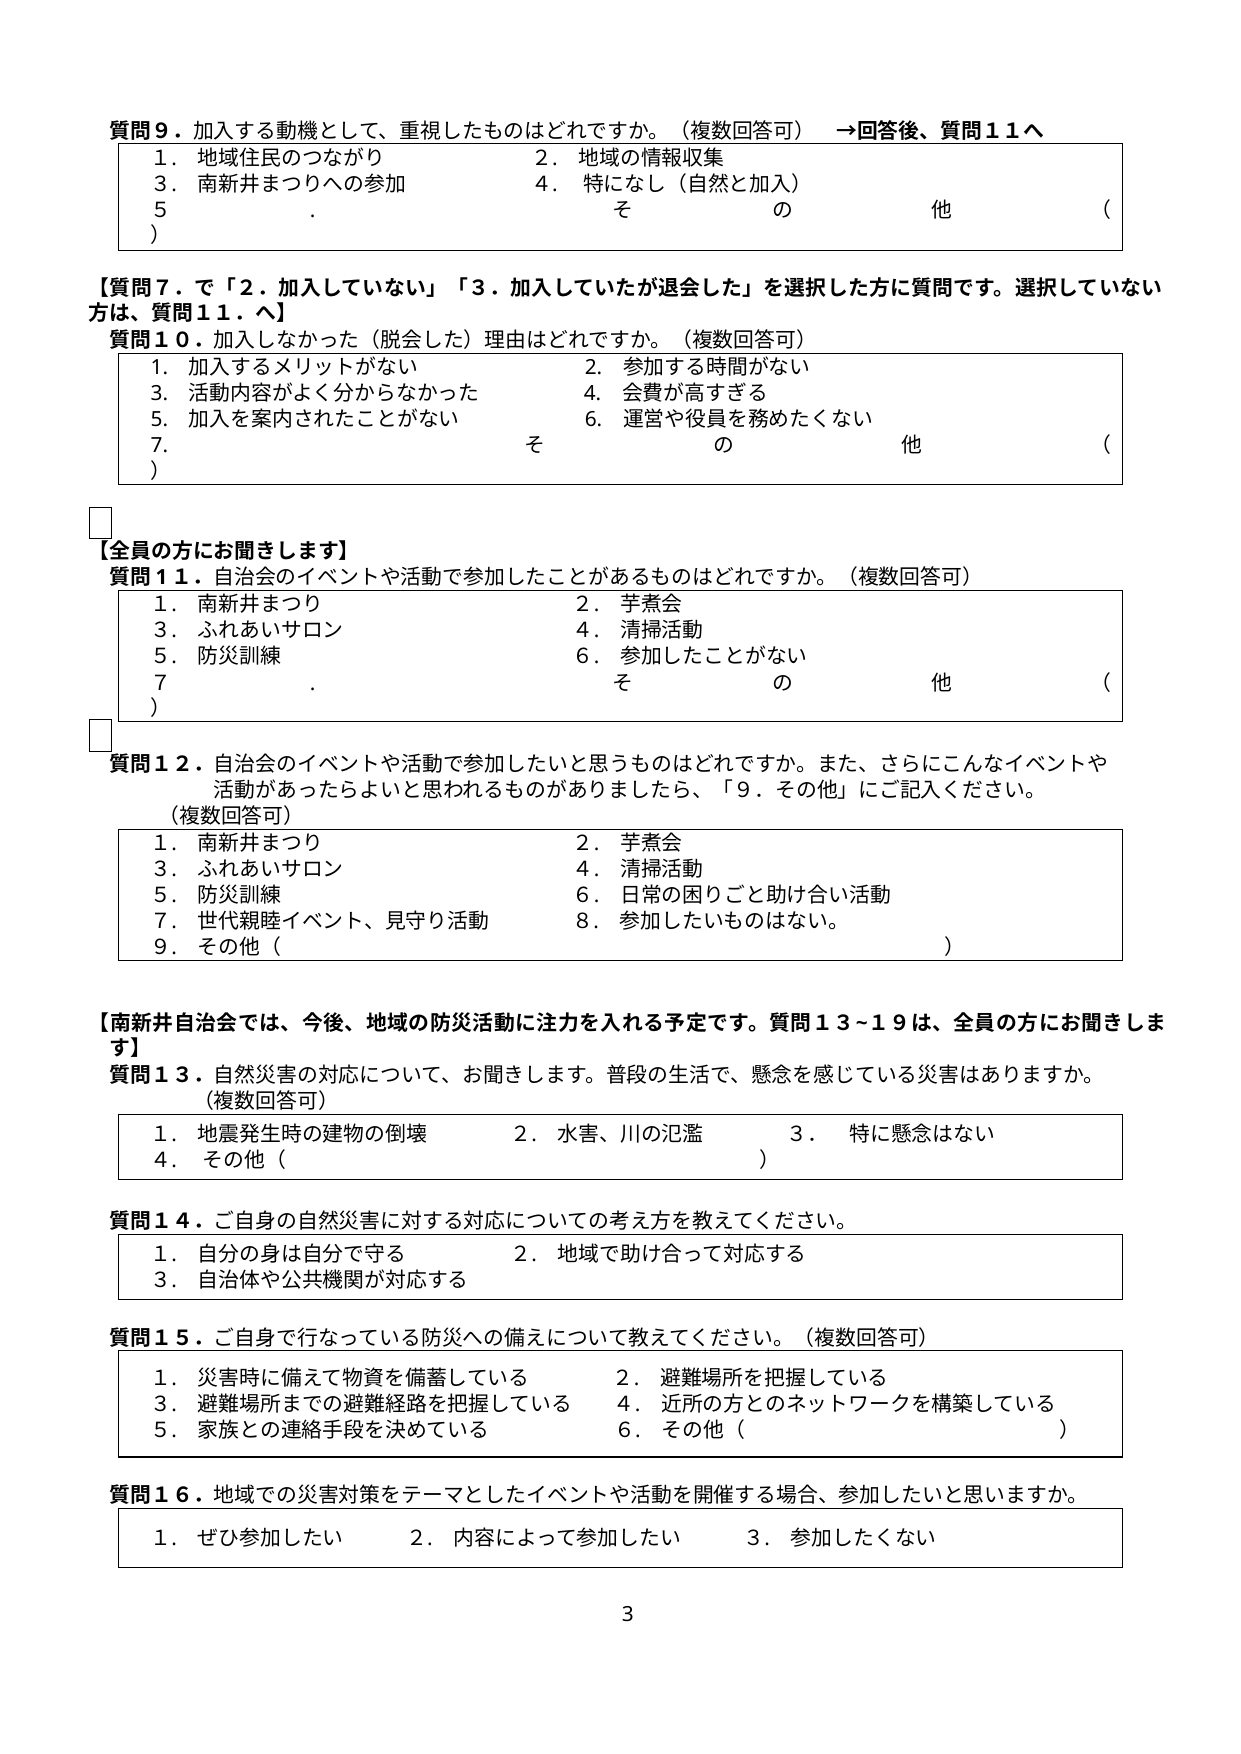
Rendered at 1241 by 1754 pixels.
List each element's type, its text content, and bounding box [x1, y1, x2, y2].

text 質問１４．ご自身の自然災害に対する対応についての考え方を教えてください。 [89, 1208, 1167, 1234]
text 【南新井自治会では、今後、地域の防災活動に注力を入れる予定です。質問１３~１９は、全員の方にお聞きします】 [89, 1009, 1167, 1062]
text 質問1１．自治会のイベントや活動で参加したことがあるものはどれですか。（複数回答可） [89, 564, 1167, 590]
text 【質問７．で「２．加入していない」「３．加入していたが退会した」を選択した方に質問です。選択していない方は、質問１１．へ】 [89, 275, 1167, 327]
table_header １. 南新井まつり ２. 芋煮会 ３. ふれあいサロン ４. 清掃活動 ５. 防災訓練 ６. 参加したことがない ７. その他（ ） [119, 591, 1122, 721]
text 質問１２．自治会のイベントや活動で参加したいと思うものはどれですか。また、さらにこんなイベントや [109, 751, 1167, 777]
table_header 1. 加入するメリットがない 2. 参加する時間がない 3. 活動内容がよく分からなかった 4. 会費が高すぎる 5. 加入を案内されたことがない 6. 運営や役員を務めたくない 7. その他（ ） [119, 354, 1122, 484]
text 【全員の方にお聞きします】 [89, 538, 1167, 564]
text 質問９．加入する動機として、重視したものはどれですか。（複数回答可） →回答後、質問１１へ [89, 117, 1167, 143]
text 質問１６．地域での災害対策をテーマとしたイベントや活動を開催する場合、参加したいと思いますか。 [89, 1482, 1167, 1508]
text （複数回答可） [89, 1087, 1167, 1113]
table_header １. 南新井まつり ２. 芋煮会 ３. ふれあいサロン ４. 清掃活動 ５. 防災訓練 ６. 日常の困りごと助け合い活動 ７. 世代親睦イベント、見守り活動 ８. 参加したいものはない。 ９. その他（ ） [119, 830, 1122, 960]
text 質問１５．ご自身で行なっている防災への備えについて教えてください。（複数回答可） [89, 1324, 1167, 1350]
text （複数回答可） [109, 802, 1167, 828]
table_header １. 自分の身は自分で守る ２. 地域で助け合って対応する ３. 自治体や公共機関が対応する [119, 1235, 1122, 1299]
table_header １. 地震発生時の建物の倒壊 ２. 水害、川の氾濫 ３． 特に懸念はない ４. その他（ ） [119, 1115, 1122, 1178]
text 活動があったらよいと思われるものがありましたら、「９．その他」にご記入ください。 [214, 777, 1167, 802]
table_header １. ぜひ参加したい ２. 内容によって参加したい ３. 参加したくない [119, 1509, 1122, 1567]
text 質問１３．自然災害の対応について、お聞きします。普段の生活で、懸念を感じている災害はありますか。 [89, 1062, 1167, 1087]
table_header １. 地域住民のつながり ２. 地域の情報収集 ３. 南新井まつりへの参加 ４. 特になし（自然と加入） ５. その他（ ） [119, 144, 1122, 249]
table_header １. 災害時に備えて物資を備蓄している ２. 避難場所を把握している ３. 避難場所までの避難経路を把握している ４. 近所の方とのネットワークを構築している ５. 家族との連絡手段を決めている ６. その他（ ） [119, 1351, 1122, 1456]
text 質問１０．加入しなかった（脱会した）理由はどれですか。（複数回答可） [89, 327, 1167, 353]
